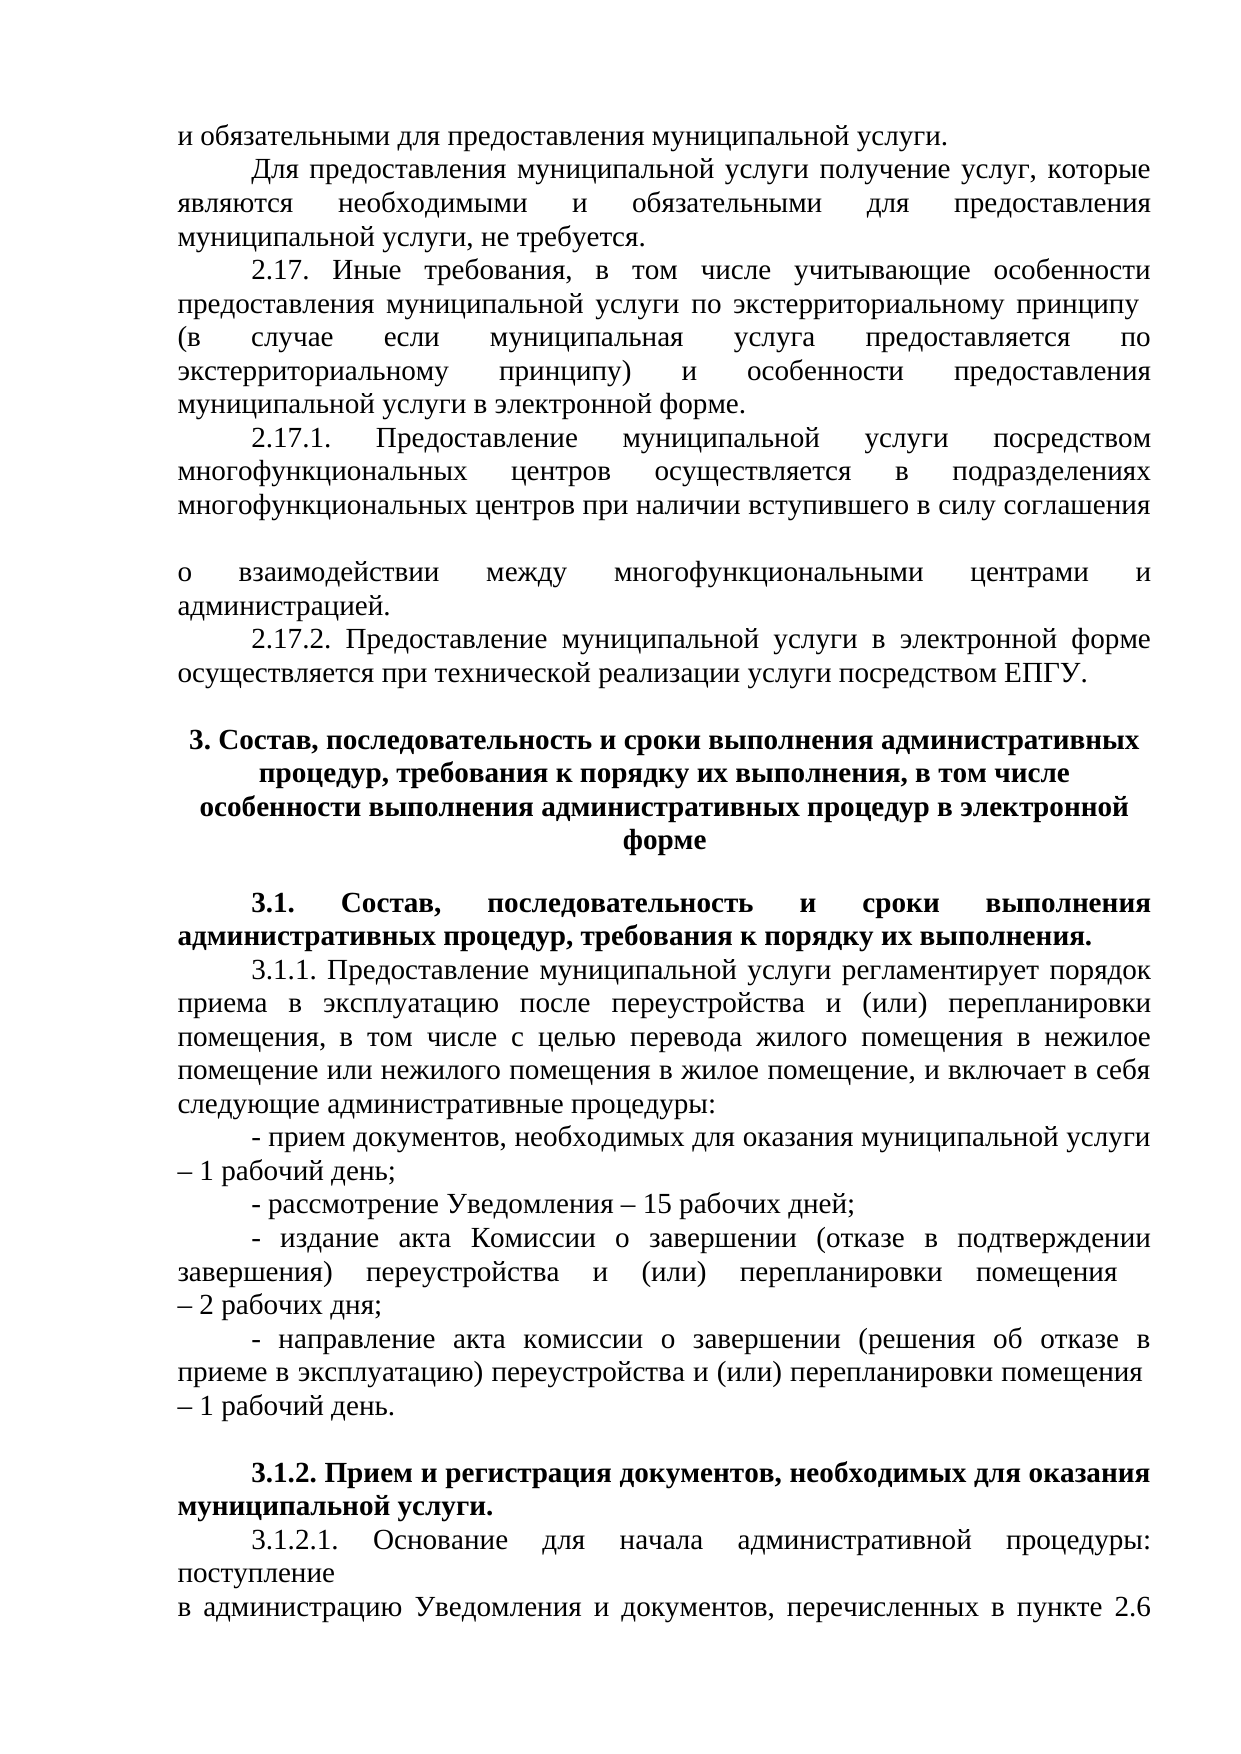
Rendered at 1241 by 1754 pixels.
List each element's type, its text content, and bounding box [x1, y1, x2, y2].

text Для предоставления муниципальной услуги получение услуг, которые являются необходимыми и обязательными для предоставления муниципальной услуги, не требуется. [177, 152, 1152, 252]
text - направление акта комиссии о завершении (решения об отказе в приеме в эксплуатацию) переустройства и (или) перепланировки помещения – 1 рабочий день. [177, 1321, 1152, 1421]
text - издание акта Комиссии о завершении (отказе в подтверждении завершения) переустройства и (или) перепланировки помещения – 2 рабочих дня; [177, 1220, 1152, 1321]
text 2.17.2. Предоставление муниципальной услуги в электронной форме осуществляется при технической реализации услуги посредством ЕПГУ. [177, 621, 1152, 688]
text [177, 118, 1152, 152]
text - рассмотрение Уведомления – 15 рабочих дней; [177, 1187, 1152, 1220]
text 3.1. Состав, последовательность и сроки выполнения административных процедур, требования к порядку их выполнения. [177, 885, 1152, 952]
text 2.17. Иные требования, в том числе учитывающие особенности предоставления муниципальной услуги по экстерриториальному принципу (в случае если муниципальная услуга предоставляется по экстерриториальному принципу) и особенности предоставления муниципальной услуги в электронной форме. [177, 252, 1152, 420]
text 3.1.1. Предоставление муниципальной услуги регламентирует порядок приема в эксплуатацию после переустройства и (или) перепланировки помещения, в том числе с целью перевода жилого помещения в нежилое помещение или нежилого помещения в жилое помещение, и включает в себя следующие административные процедуры: [177, 952, 1152, 1119]
text - прием документов, необходимых для оказания муниципальной услуги – 1 рабочий день; [177, 1119, 1152, 1187]
text 2.17.1. Предоставление муниципальной услуги посредством многофункциональных центров осуществляется в подразделениях многофункциональных центров при наличии вступившего в силу соглашения о взаимодействии между многофункциональными центрами и администрацией. [177, 420, 1152, 621]
text 3.1.2. Прием и регистрация документов, необходимых для оказания муниципальной услуги. [177, 1455, 1152, 1522]
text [177, 1522, 1152, 1623]
text 3. Состав, последовательность и сроки выполнения административных процедур, требования к порядку их выполнения, в том числе особенности выполнения административных процедур в электронной форме [177, 722, 1152, 856]
